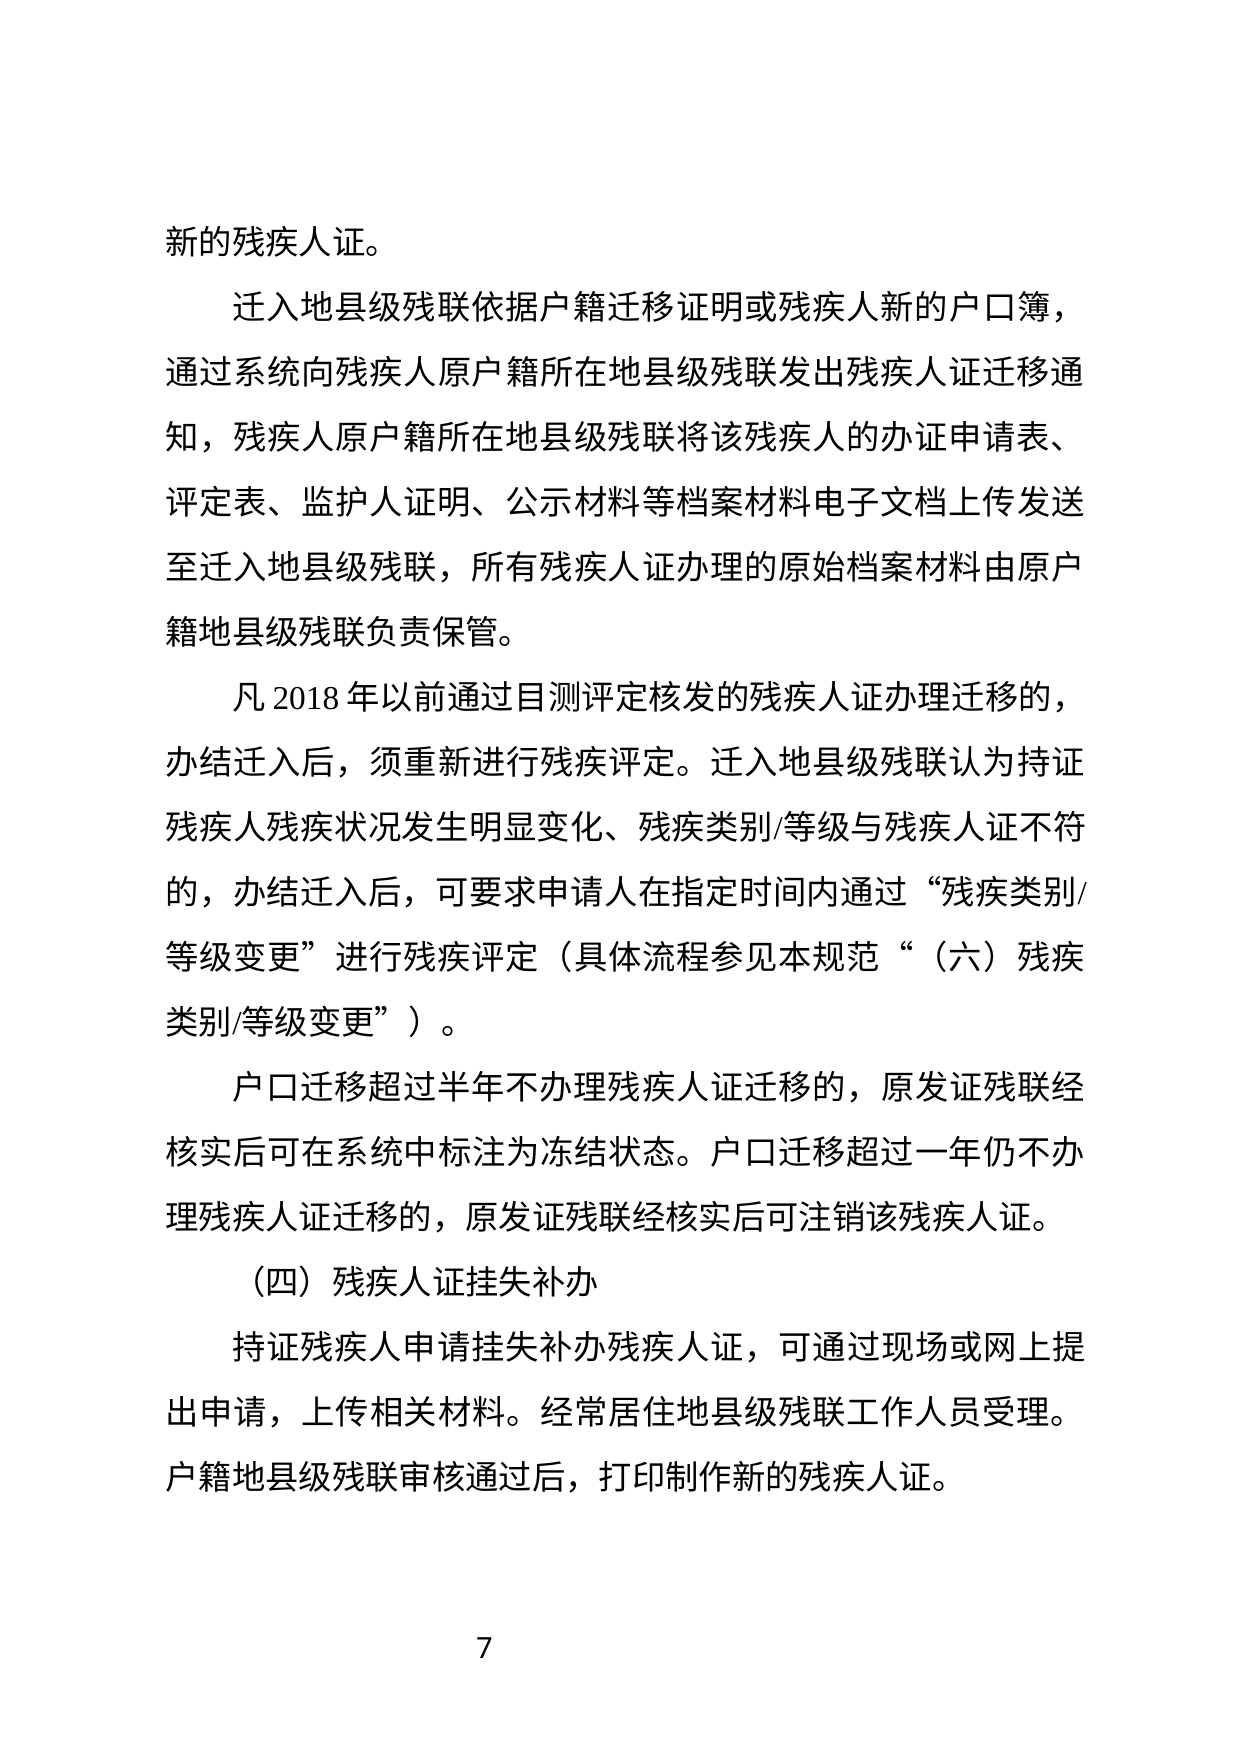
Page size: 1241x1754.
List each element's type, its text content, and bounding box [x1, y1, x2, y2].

text 持证残疾人申请挂失补办残疾人证，可通过现场或网上提出申请，上传相关材料。经常居住地县级残联工作人员受理。户籍地县级残联审核通过后，打印制作新的残疾人证。 [165, 1313, 1087, 1508]
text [165, 208, 1087, 273]
text 迁入地县级残联依据户籍迁移证明或残疾人新的户口簿，通过系统向残疾人原户籍所在地县级残联发出残疾人证迁移通知，残疾人原户籍所在地县级残联将该残疾人的办证申请表、评定表、监护人证明、公示材料等档案材料电子文档上传发送至迁入地县级残联，所有残疾人证办理的原始档案材料由原户籍地县级残联负责保管。 [165, 273, 1087, 663]
text 户口迁移超过半年不办理残疾人证迁移的，原发证残联经核实后可在系统中标注为冻结状态。户口迁移超过一年仍不办理残疾人证迁移的，原发证残联经核实后可注销该残疾人证。 [165, 1053, 1087, 1248]
text （四）残疾人证挂失补办 [165, 1248, 1087, 1313]
text 凡2018年以前通过目测评定核发的残疾人证办理迁移的，办结迁入后，须重新进行残疾评定。迁入地县级残联认为持证残疾人残疾状况发生明显变化、残疾类别/等级与残疾人证不符的，办结迁入后，可要求申请人在指定时间内通过“残疾类别/等级变更”进行残疾评定（具体流程参见本规范“（六）残疾类别/等级变更”）。 [165, 663, 1087, 1053]
